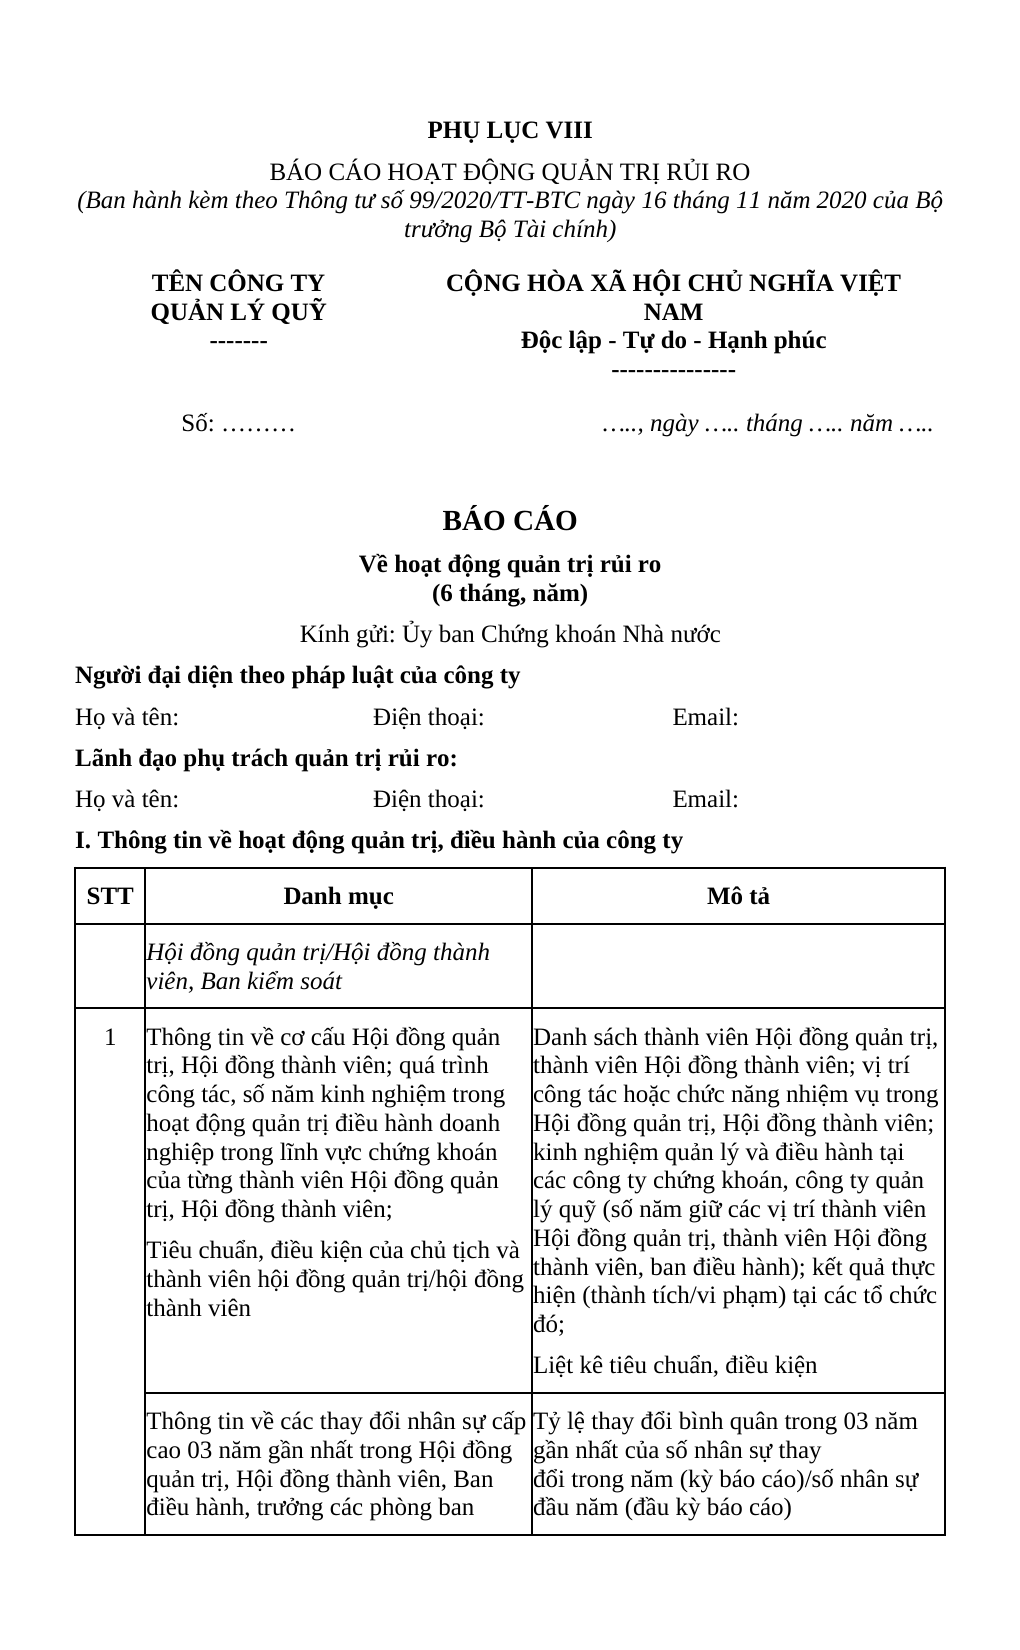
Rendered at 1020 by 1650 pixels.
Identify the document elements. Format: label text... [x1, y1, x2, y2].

table_cell Danh sách thành viên Hội đồng quản trị, thành viên Hội đồng thành viên; vị trí công tác hoặc chức năng nhiệm vụ trong Hội đồng quản trị, Hội đồng thành viên; kinh nghiệm quản lý và điều hành tại các công ty chứng khoán, công ty quản lý quỹ (số năm giữ các vị trí thành viên Hội đồng quản trị, thành viên Hội đồng thành viên, ban điều hành); kết quả thực hiện (thành tích/vi phạm) tại các tổ chức đó; Liệt kê tiêu chuẩn, điều kiện [533, 1009, 944, 1392]
table_cell Thông tin về các thay đổi nhân sự cấp cao 03 năm gần nhất trong Hội đồng quản trị, Hội đồng thành viên, Ban điều hành, trưởng các phòng ban [146, 1394, 531, 1534]
table_cell Tỷ lệ thay đổi bình quân trong 03 năm gần nhất của số nhân sự thay đổi trong năm (kỳ báo cáo)/số nhân sự đầu năm (đầu kỳ báo cáo) [533, 1394, 944, 1534]
text BÁO CÁO HOẠT ĐỘNG QUẢN TRỊ RỦI RO (Ban hành kèm theo Thông tư số 99/2020/TT-BTC ngày 16 tháng 11 năm 2020 của Bộ trưởng Bộ Tài chính) [75, 157, 945, 243]
table_header Mô tả [533, 869, 944, 922]
text Người đại diện theo pháp luật của công ty [75, 660, 945, 689]
table_cell ….., ngày ….. tháng ….. năm ….. [402, 396, 945, 449]
table_cell [76, 925, 144, 1007]
text Kính gửi: Ủy ban Chứng khoán Nhà nước [75, 619, 945, 648]
text Lãnh đạo phụ trách quản trị rủi ro: [75, 743, 945, 772]
text I. Thông tin về hoạt động quản trị, điều hành của công ty [75, 825, 945, 854]
text Họ và tên: Điện thoại: Email: [75, 784, 945, 813]
text BÁO CÁO [75, 503, 945, 537]
table_cell 1 [76, 1009, 144, 1534]
table_header Danh mục [146, 869, 531, 922]
text Về hoạt động quản trị rủi ro (6 tháng, năm) [75, 549, 945, 607]
table_cell Hội đồng quản trị/Hội đồng thành viên, Ban kiểm soát [146, 925, 531, 1007]
text PHỤ LỤC VIII [75, 116, 945, 144]
table_header CỘNG HÒA XÃ HỘI CHỦ NGHĨA VIỆT NAM Độc lập - Tự do - Hạnh phúc --------------- [402, 256, 945, 396]
table_cell [533, 925, 944, 1007]
table_header STT [76, 869, 144, 922]
text Họ và tên: Điện thoại: Email: [75, 702, 945, 730]
table_header TÊN CÔNG TY QUẢN LÝ QUỸ ------- [75, 256, 402, 396]
table_cell Thông tin về cơ cấu Hội đồng quản trị, Hội đồng thành viên; quá trình công tác, số năm kinh nghiệm trong hoạt động quản trị điều hành doanh nghiệp trong lĩnh vực chứng khoán của từng thành viên Hội đồng quản trị, Hội đồng thành viên; Tiêu chuẩn, điều kiện của chủ tịch và thành viên hội đồng quản trị/hội đồng thành viên [146, 1009, 531, 1392]
table_cell Số: ……… [75, 396, 402, 449]
